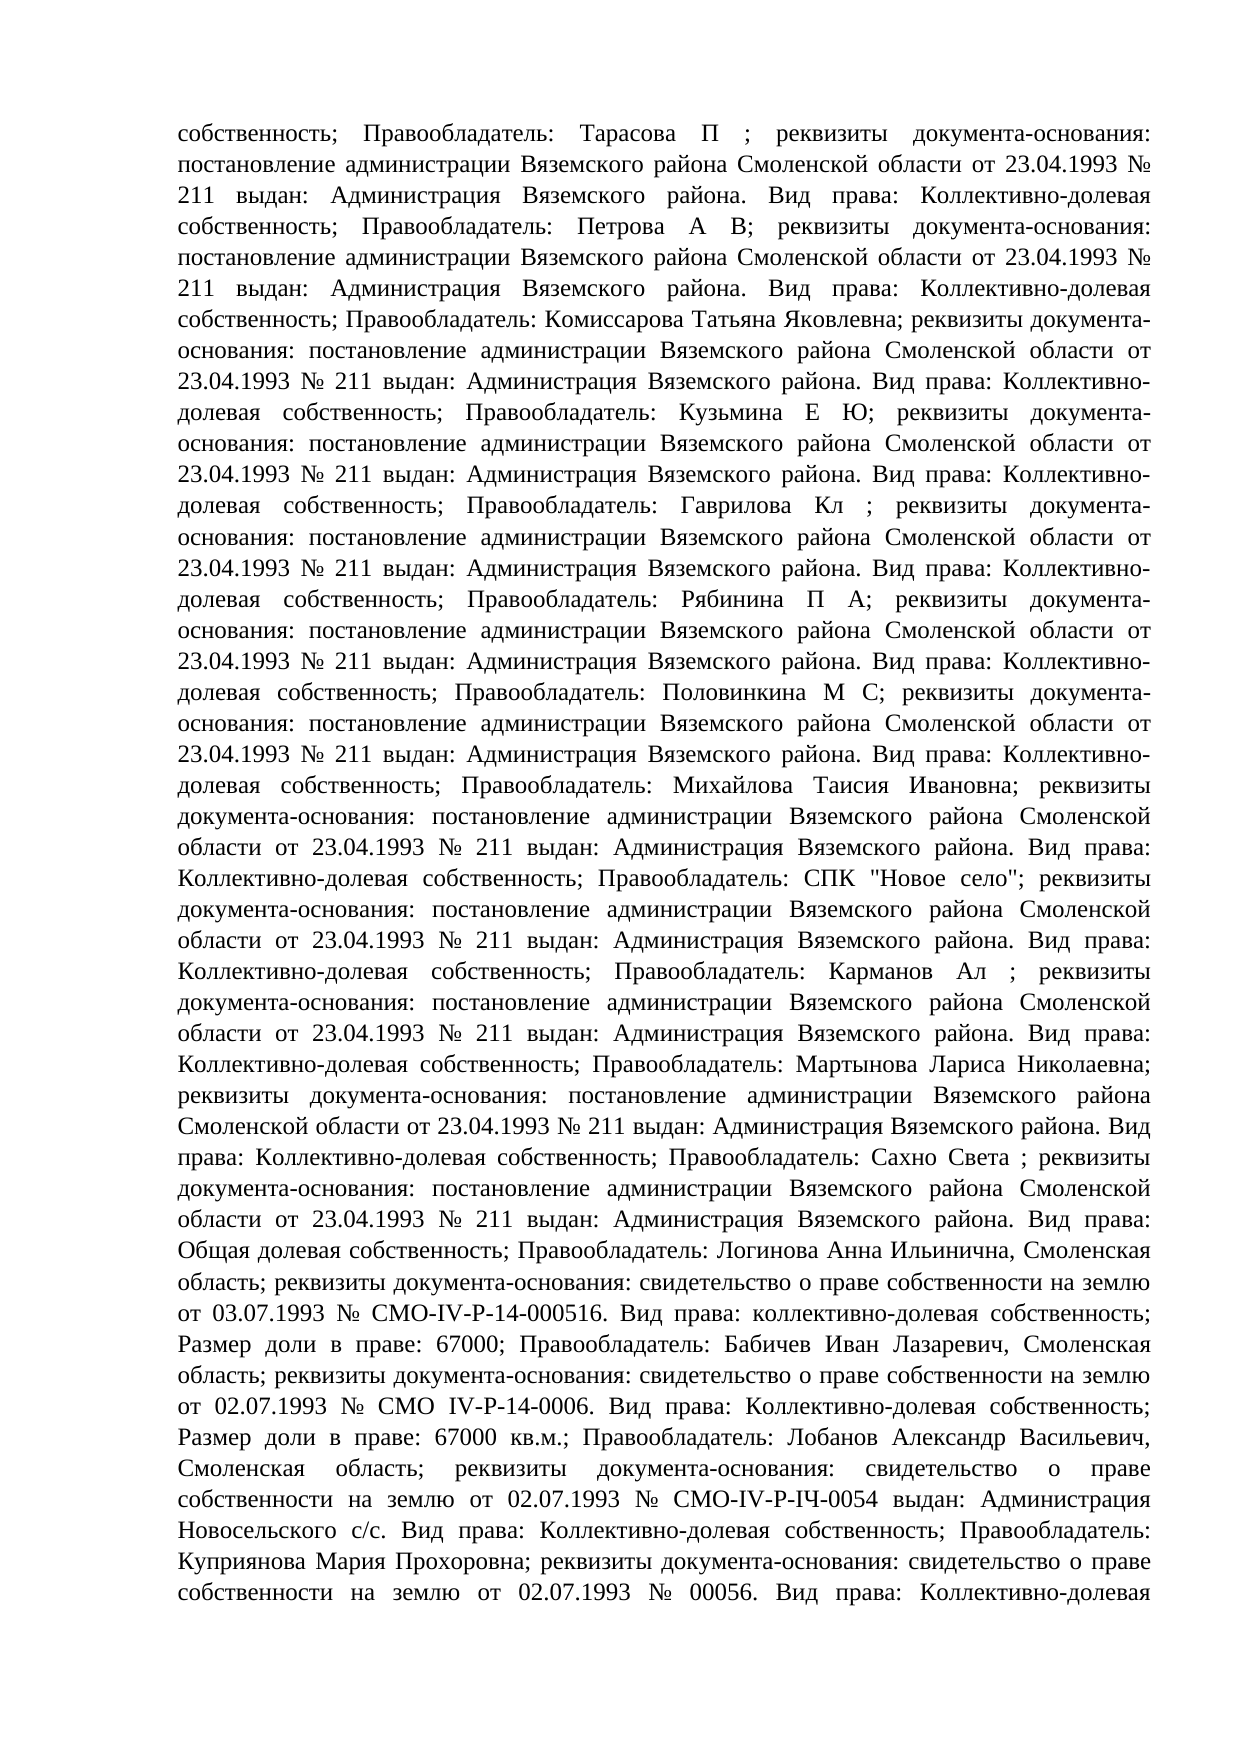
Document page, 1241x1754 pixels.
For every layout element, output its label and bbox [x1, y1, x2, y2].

text [177, 118, 1152, 1606]
